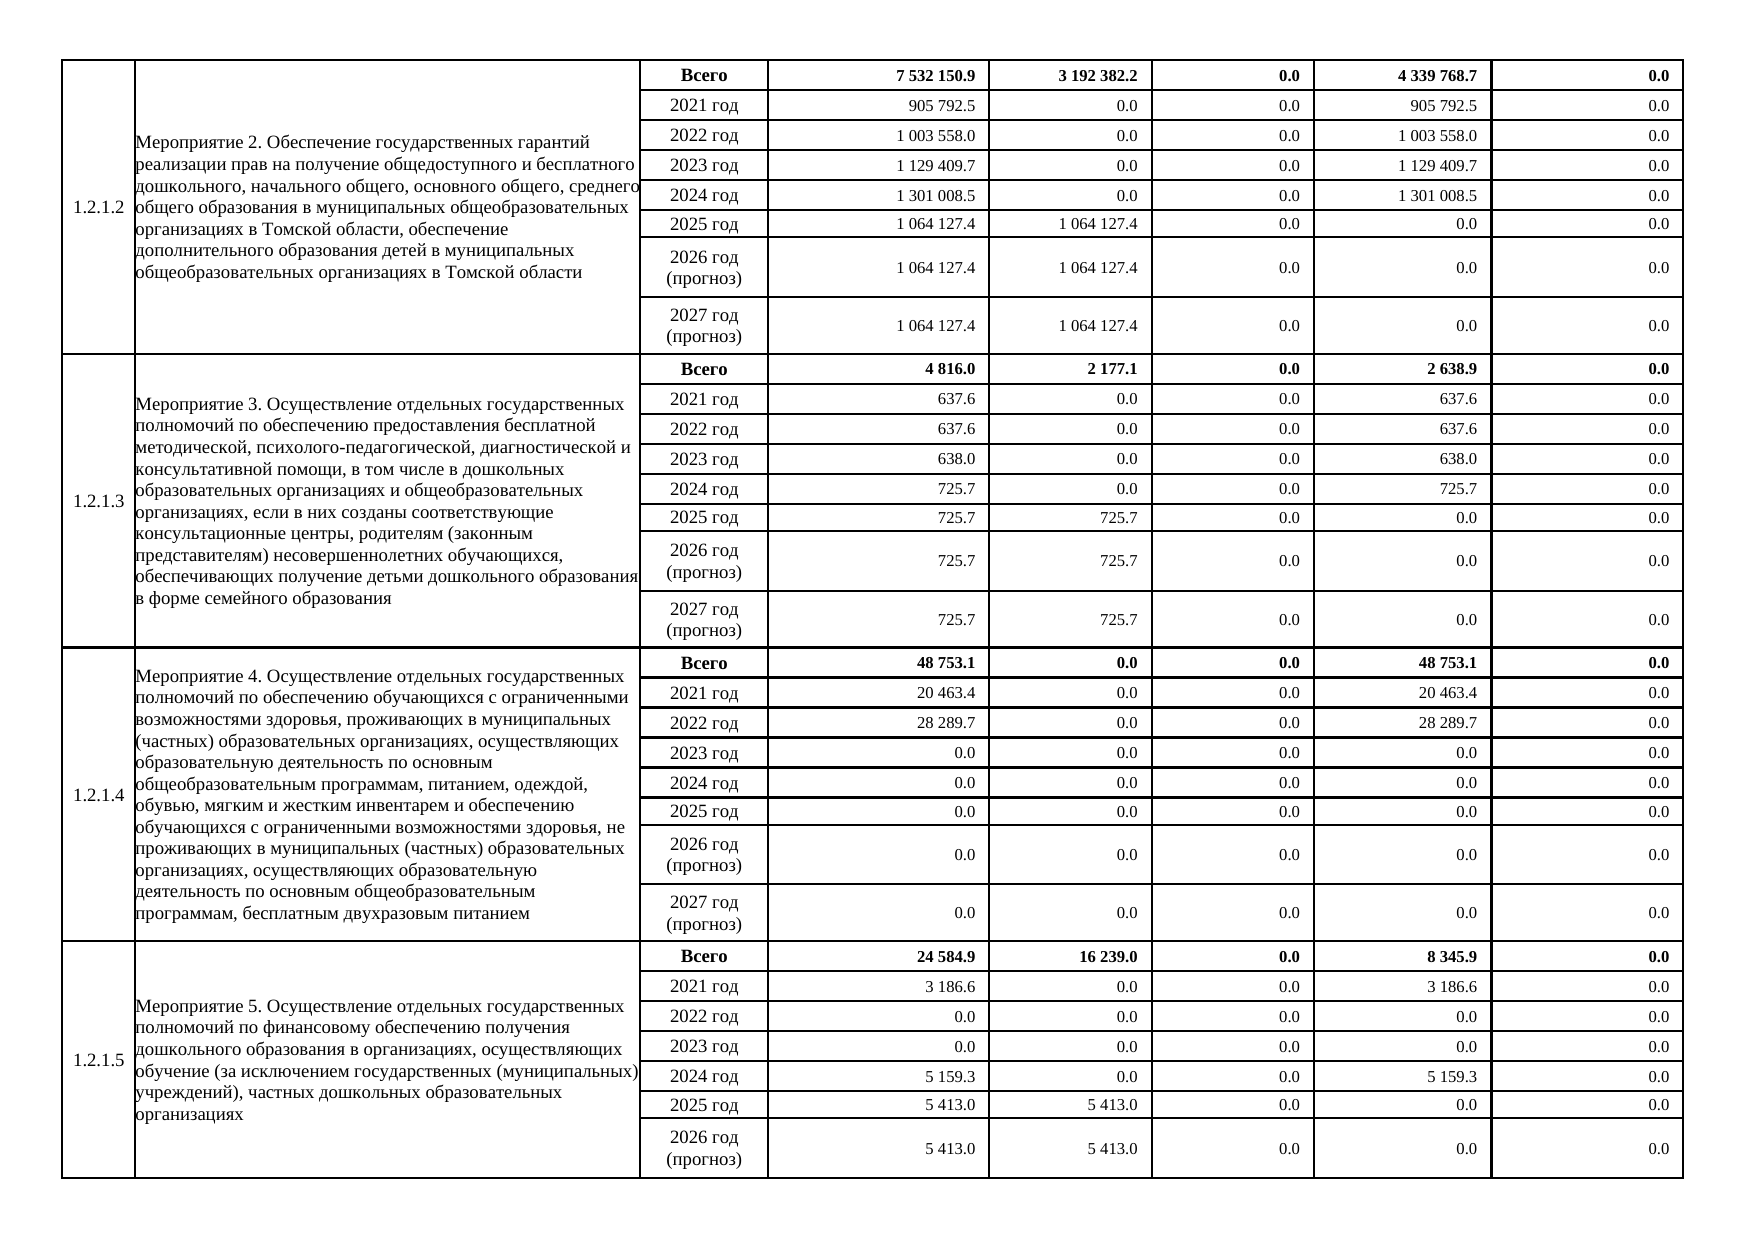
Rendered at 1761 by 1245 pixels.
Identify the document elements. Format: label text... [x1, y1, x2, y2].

table_cell 0.0 [769, 826, 988, 883]
table_cell 0.0 [990, 121, 1151, 149]
table_cell 0.0 [990, 826, 1151, 883]
table_cell 0.0 [769, 769, 988, 796]
table_cell 0.0 [1153, 532, 1313, 590]
table_cell 0.0 [1315, 1119, 1490, 1177]
table_cell 0.0 [769, 1032, 988, 1060]
table_cell 0.0 [990, 799, 1151, 823]
table_cell 2023 год [641, 1032, 767, 1060]
table_cell 20 463.4 [1315, 679, 1490, 706]
table_cell 0.0 [1153, 799, 1313, 823]
table_cell 0.0 [1153, 445, 1313, 473]
table_cell 2025 год [641, 1092, 767, 1117]
table_cell 0.0 [1153, 769, 1313, 796]
table_cell 637.6 [769, 385, 988, 413]
table_cell 0.0 [1493, 238, 1682, 296]
table_cell 0.0 [990, 181, 1151, 209]
table_cell 0.0 [1153, 151, 1313, 179]
table_cell 0.0 [1493, 942, 1682, 970]
table_cell 2022 год [641, 709, 767, 736]
table_cell 0.0 [990, 769, 1151, 796]
table_cell 905 792.5 [1315, 91, 1490, 119]
table_cell 1 064 127.4 [769, 298, 988, 353]
table_cell 0.0 [1315, 532, 1490, 590]
table_cell 725.7 [769, 475, 988, 503]
table_cell 1 301 008.5 [1315, 181, 1490, 209]
table_cell 0.0 [1153, 238, 1313, 296]
table_cell 0.0 [1153, 91, 1313, 119]
table_cell 0.0 [1493, 181, 1682, 209]
table_cell 1 003 558.0 [1315, 121, 1490, 149]
table_cell Всего [641, 649, 767, 676]
table_cell 0.0 [1153, 355, 1313, 383]
table_cell 0.0 [1493, 972, 1682, 1000]
table_cell 0.0 [1493, 475, 1682, 503]
table_cell 0.0 [1153, 885, 1313, 940]
table_cell 3 192 382.2 [990, 61, 1151, 89]
table_cell 0.0 [1315, 885, 1490, 940]
table_cell 0.0 [769, 799, 988, 823]
table_cell 2027 год (прогноз) [641, 592, 767, 646]
table_cell 0.0 [1153, 298, 1313, 353]
table_cell 0.0 [990, 739, 1151, 766]
table_cell 0.0 [1153, 679, 1313, 706]
table_cell 0.0 [1493, 355, 1682, 383]
table_cell 2021 год [641, 972, 767, 1000]
table_cell 2 177.1 [990, 355, 1151, 383]
table_cell Мероприятие 2. Обеспечение государственных гарантий реализации прав на получение общедоступного и бесплатного дошкольного, начального общего, основного общего, среднего общего образования в муниципальных общеобразовательных организациях в Томской области, обеспечение дополнительного образования детей в муниципальных общеобразовательных организациях в Томской области [136, 61, 639, 353]
table_cell 0.0 [1493, 298, 1682, 353]
table_cell 5 413.0 [990, 1092, 1151, 1117]
table_cell 0.0 [1493, 505, 1682, 530]
table_cell 0.0 [1493, 1032, 1682, 1060]
table_cell 725.7 [990, 505, 1151, 530]
table_cell 0.0 [1493, 885, 1682, 940]
table_cell 0.0 [1315, 1002, 1490, 1030]
table_cell 8 345.9 [1315, 942, 1490, 970]
table_cell 637.6 [769, 415, 988, 443]
table_cell 2021 год [641, 91, 767, 119]
table_cell 0.0 [990, 709, 1151, 736]
table_cell 0.0 [1493, 1002, 1682, 1030]
table_cell 0.0 [1493, 91, 1682, 119]
table_cell 725.7 [990, 592, 1151, 646]
table_cell 1 064 127.4 [769, 238, 988, 296]
table_cell 1 064 127.4 [990, 238, 1151, 296]
table_cell 0.0 [1153, 592, 1313, 646]
table_cell 2024 год [641, 475, 767, 503]
table_cell 0.0 [990, 885, 1151, 940]
table_cell 4 339 768.7 [1315, 61, 1490, 89]
table_cell 0.0 [990, 151, 1151, 179]
table_cell 0.0 [1493, 61, 1682, 89]
table_cell 0.0 [990, 649, 1151, 676]
table_cell 0.0 [1315, 298, 1490, 353]
table_cell Мероприятие 3. Осуществление отдельных государственных полномочий по обеспечению предоставления бесплатной методической, психолого-педагогической, диагностической и консультативной помощи, в том числе в дошкольных образовательных организациях и общеобразовательных организациях, если в них созданы соответствующие консультационные центры, родителям (законным представителям) несовершеннолетних обучающихся, обеспечивающих получение детьми дошкольного образования в форме семейного образования [136, 355, 639, 646]
table_cell 0.0 [1493, 121, 1682, 149]
table_cell 0.0 [1315, 739, 1490, 766]
table_cell 0.0 [1153, 709, 1313, 736]
table_cell 2027 год (прогноз) [641, 885, 767, 940]
table_cell 28 289.7 [1315, 709, 1490, 736]
table_cell 20 463.4 [769, 679, 988, 706]
table_cell 0.0 [1153, 385, 1313, 413]
table_cell 638.0 [1315, 445, 1490, 473]
table_cell 2024 год [641, 181, 767, 209]
table_cell 0.0 [1493, 1119, 1682, 1177]
table_cell 0.0 [1315, 799, 1490, 823]
table_cell 1 064 127.4 [990, 298, 1151, 353]
table_cell 1.2.1.4 [63, 649, 134, 940]
table_cell 905 792.5 [769, 91, 988, 119]
table_cell 28 289.7 [769, 709, 988, 736]
table_cell 725.7 [990, 532, 1151, 590]
table_cell 0.0 [990, 445, 1151, 473]
table_cell 0.0 [1493, 385, 1682, 413]
table_cell 48 753.1 [769, 649, 988, 676]
table_cell 0.0 [1153, 739, 1313, 766]
table_cell 0.0 [1153, 181, 1313, 209]
table_cell 0.0 [1153, 826, 1313, 883]
table_cell 0.0 [990, 1062, 1151, 1090]
table_cell 24 584.9 [769, 942, 988, 970]
table_cell 0.0 [769, 1002, 988, 1030]
table_cell 0.0 [1315, 238, 1490, 296]
table_cell 2027 год (прогноз) [641, 298, 767, 353]
table_cell 0.0 [1493, 1062, 1682, 1090]
table_cell 2023 год [641, 445, 767, 473]
table_cell 2026 год (прогноз) [641, 238, 767, 296]
table_cell 5 413.0 [769, 1119, 988, 1177]
table_cell 0.0 [1493, 592, 1682, 646]
table_cell 0.0 [1493, 769, 1682, 796]
table_cell 637.6 [1315, 415, 1490, 443]
table_cell 0.0 [1153, 1032, 1313, 1060]
table_cell 0.0 [1493, 151, 1682, 179]
table_cell 0.0 [1315, 826, 1490, 883]
table_cell 4 816.0 [769, 355, 988, 383]
table_cell 2026 год (прогноз) [641, 532, 767, 590]
table_cell 16 239.0 [990, 942, 1151, 970]
table_cell 3 186.6 [1315, 972, 1490, 1000]
table_cell 2022 год [641, 1002, 767, 1030]
table_cell 1 301 008.5 [769, 181, 988, 209]
table_cell 2021 год [641, 385, 767, 413]
table_cell 7 532 150.9 [769, 61, 988, 89]
table_cell 725.7 [769, 505, 988, 530]
table_cell 0.0 [1493, 532, 1682, 590]
table_cell Мероприятие 4. Осуществление отдельных государственных полномочий по обеспечению обучающихся с ограниченными возможностями здоровья, проживающих в муниципальных (частных) образовательных организациях, осуществляющих образовательную деятельность по основным общеобразовательным программам, питанием, одеждой, обувью, мягким и жестким инвентарем и обеспечению обучающихся с ограниченными возможностями здоровья, не проживающих в муниципальных (частных) образовательных организациях, осуществляющих образовательную деятельность по основным общеобразовательным программам, бесплатным двухразовым питанием [136, 649, 639, 940]
table_cell 2024 год [641, 1062, 767, 1090]
table_cell 0.0 [990, 1032, 1151, 1060]
table_cell 1 129 409.7 [1315, 151, 1490, 179]
table_cell 1 064 127.4 [769, 211, 988, 236]
table_cell 0.0 [1153, 121, 1313, 149]
table_cell 637.6 [1315, 385, 1490, 413]
table_cell 1.2.1.5 [63, 942, 134, 1177]
table_cell 0.0 [990, 415, 1151, 443]
table_cell 48 753.1 [1315, 649, 1490, 676]
table_cell 2021 год [641, 679, 767, 706]
table_cell 0.0 [990, 91, 1151, 119]
table_cell 0.0 [1493, 211, 1682, 236]
table_cell 2022 год [641, 121, 767, 149]
table_cell 638.0 [769, 445, 988, 473]
table_cell 0.0 [990, 679, 1151, 706]
table_cell 5 413.0 [769, 1092, 988, 1117]
table_cell 0.0 [1153, 1092, 1313, 1117]
table_cell 0.0 [1153, 505, 1313, 530]
table_cell 2 638.9 [1315, 355, 1490, 383]
table_cell 0.0 [1153, 61, 1313, 89]
table_cell 0.0 [1493, 799, 1682, 823]
table_cell 0.0 [1153, 1002, 1313, 1030]
table_cell 0.0 [1315, 1092, 1490, 1117]
table_cell 0.0 [1315, 1032, 1490, 1060]
table_cell 0.0 [1153, 1119, 1313, 1177]
table_cell 0.0 [1493, 826, 1682, 883]
table_cell 2025 год [641, 505, 767, 530]
table_cell 0.0 [1493, 679, 1682, 706]
table_cell 0.0 [990, 972, 1151, 1000]
table_cell 1 129 409.7 [769, 151, 988, 179]
table_cell 0.0 [1153, 415, 1313, 443]
table_cell 0.0 [1493, 445, 1682, 473]
table_cell Мероприятие 5. Осуществление отдельных государственных полномочий по финансовому обеспечению получения дошкольного образования в организациях, осуществляющих обучение (за исключением государственных (муниципальных) учреждений), частных дошкольных образовательных организациях [136, 942, 639, 1177]
table_cell 2025 год [641, 211, 767, 236]
table_cell 0.0 [1493, 1092, 1682, 1117]
table_cell 0.0 [769, 885, 988, 940]
table_cell 0.0 [1493, 739, 1682, 766]
table_cell 0.0 [1315, 592, 1490, 646]
table_cell 0.0 [1153, 475, 1313, 503]
table_cell 0.0 [1315, 505, 1490, 530]
table_cell 0.0 [1315, 769, 1490, 796]
table_cell 0.0 [1153, 211, 1313, 236]
table_cell 725.7 [769, 532, 988, 590]
table_cell 2024 год [641, 769, 767, 796]
table_cell 0.0 [1493, 649, 1682, 676]
table_cell 2023 год [641, 151, 767, 179]
table_cell 2023 год [641, 739, 767, 766]
table_cell 3 186.6 [769, 972, 988, 1000]
table_cell 0.0 [1153, 1062, 1313, 1090]
table_cell 2025 год [641, 799, 767, 823]
table_cell 0.0 [990, 385, 1151, 413]
table_cell 2022 год [641, 415, 767, 443]
table_cell 725.7 [1315, 475, 1490, 503]
table_cell 0.0 [1153, 972, 1313, 1000]
table_cell 5 159.3 [769, 1062, 988, 1090]
table_cell 0.0 [1153, 942, 1313, 970]
table_cell 0.0 [1493, 415, 1682, 443]
table_cell 0.0 [1153, 649, 1313, 676]
table_cell 0.0 [990, 1002, 1151, 1030]
table_cell 1.2.1.2 [63, 61, 134, 353]
table_cell 0.0 [990, 475, 1151, 503]
table_cell Всего [641, 61, 767, 89]
table_cell 725.7 [769, 592, 988, 646]
table_cell Всего [641, 355, 767, 383]
table_cell 2026 год (прогноз) [641, 826, 767, 883]
table_cell 0.0 [1315, 211, 1490, 236]
table_cell 2026 год (прогноз) [641, 1119, 767, 1177]
table_cell 1 003 558.0 [769, 121, 988, 149]
table_cell 0.0 [769, 739, 988, 766]
table_cell 5 413.0 [990, 1119, 1151, 1177]
table_cell 1 064 127.4 [990, 211, 1151, 236]
table_cell 0.0 [1493, 709, 1682, 736]
table_cell 5 159.3 [1315, 1062, 1490, 1090]
table_cell 1.2.1.3 [63, 355, 134, 646]
table_cell Всего [641, 942, 767, 970]
